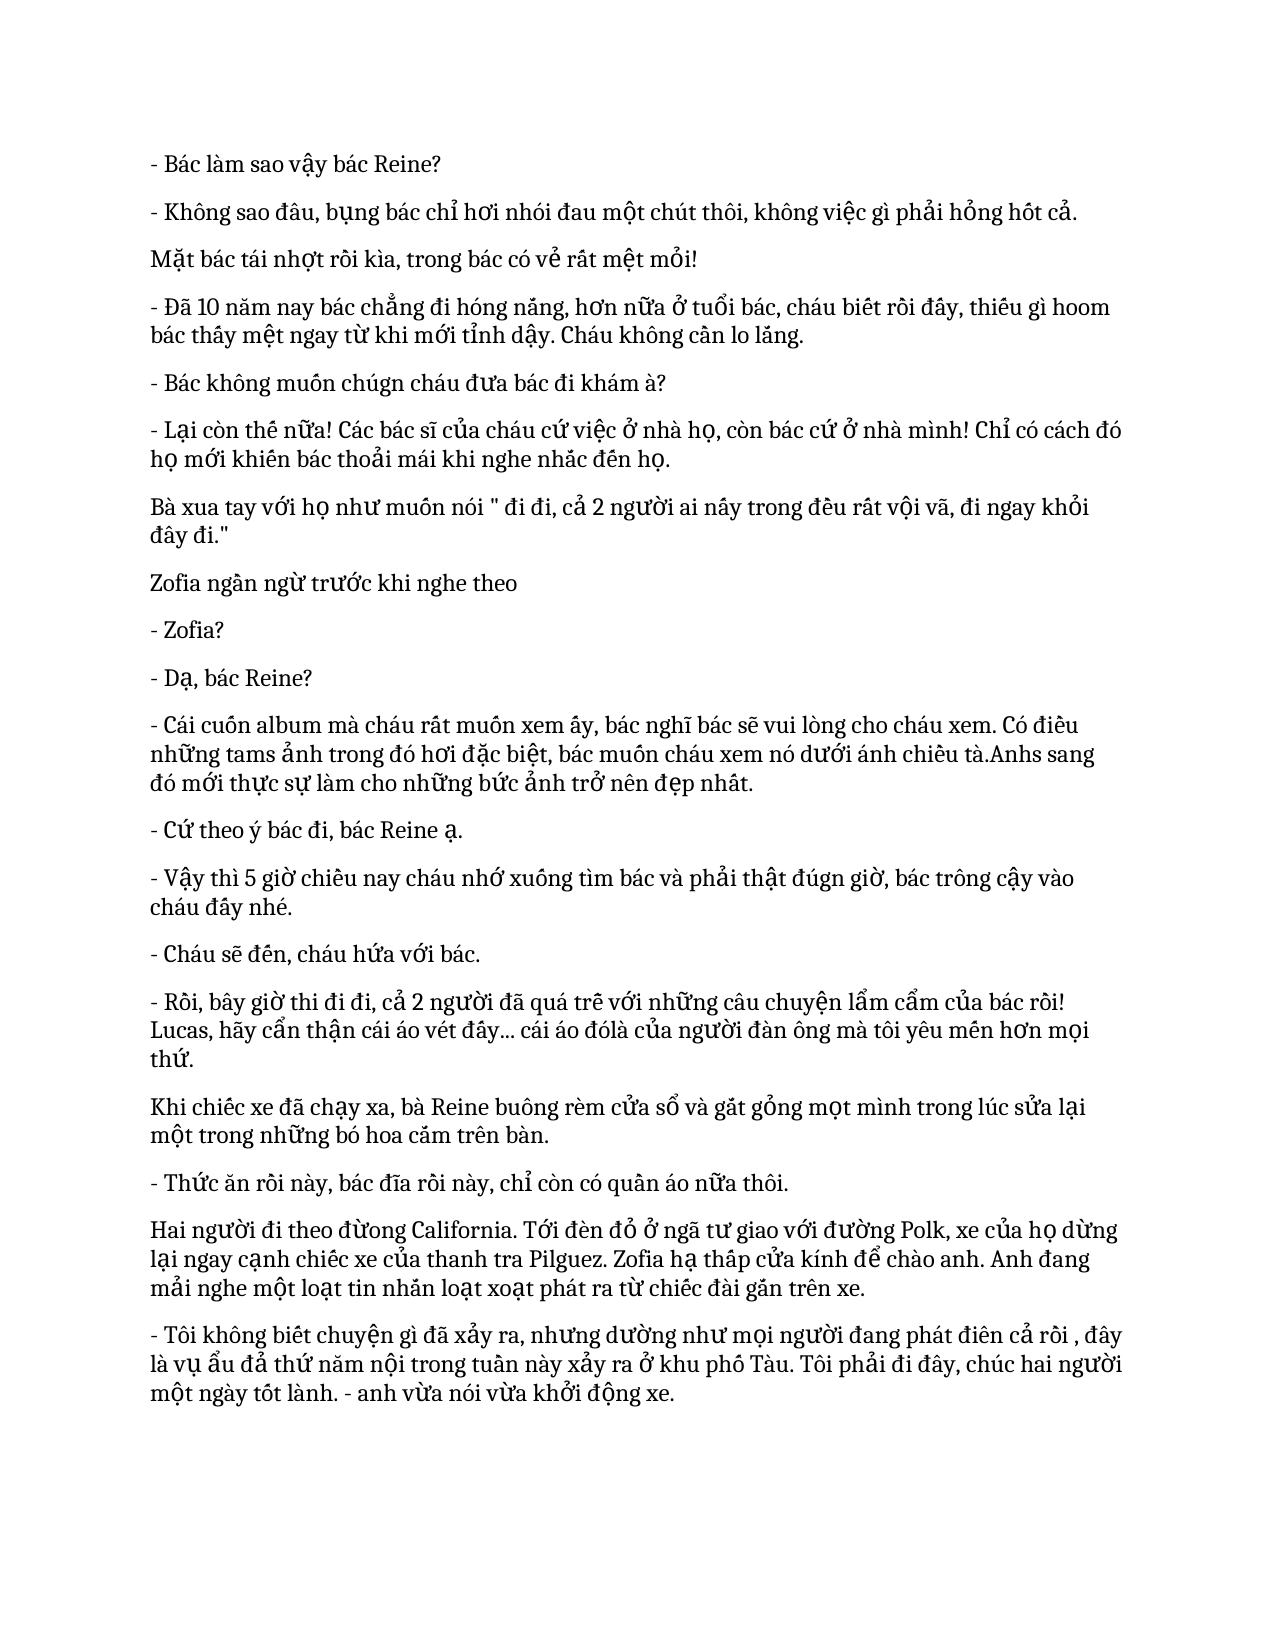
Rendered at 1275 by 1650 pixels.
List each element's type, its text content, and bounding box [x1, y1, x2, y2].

text Hai người đi theo đừong California. Tới đèn đỏ ở ngã tư giao với đường Polk, xe của họ dừng lại ngay cạnh chiếc xe của thanh tra Pilguez. Zofia hạ thấp cửa kính để chào anh. Anh đang mải nghe một loạt tin nhắn loạt xoạt phát ra từ chiếc đài gắn trên xe. [150, 1216, 1125, 1302]
text - Cái cuốn album mà cháu rất muốn xem ấy, bác nghĩ bác sẽ vui lòng cho cháu xem. Có điều những tams ảnh trong đó hơi đặc biệt, bác muốn cháu xem nó dưới ánh chiều tà.Anhs sang đó mới thực sự làm cho những bức ảnh trở nên đẹp nhất. [150, 711, 1125, 797]
text - Đã 10 năm nay bác chẳng đi hóng nắng, hơn nữa ở tuổi bác, cháu biết rồi đấy, thiếu gì hoom bác thấy mệt ngay từ khi mới tỉnh dậy. Cháu không cần lo lắng. [150, 292, 1125, 350]
text - Bác không muốn chúgn cháu đưa bác đi khám à? [150, 369, 1125, 397]
text - Thức ăn rồi này, bác đĩa rồi này, chỉ còn có quần áo nữa thôi. [150, 1169, 1125, 1197]
text - Cháu sẽ đến, cháu hứa với bác. [150, 940, 1125, 969]
text - Zofia? [150, 616, 1125, 645]
text - Dạ, bác Reine? [150, 664, 1125, 692]
text - Tôi không biết chuyện gì đã xảy ra, nhưng dường như mọi người đang phát điên cả rồi , đây là vụ ẩu đả thứ năm nội trong tuần này xảy ra ở khu phố Tàu. Tôi phải đi đây, chúc hai người một ngày tốt lành. - anh vừa nói vừa khởi động xe. [150, 1321, 1125, 1407]
text - Cứ theo ý bác đi, bác Reine ạ. [150, 816, 1125, 845]
text - Rồi, bây giờ thi đi đi, cả 2 người đã quá trễ với những câu chuyện lẩm cẩm của bác rồi! Lucas, hãy cẩn thận cái áo vét đấy... cái áo đólà của người đàn ông mà tôi yêu mến hơn mọi thứ. [150, 987, 1125, 1074]
text Bà xua tay với họ như muốn nói " đi đi, cả 2 người ai nấy trong đều rất vội vã, đi ngay khỏi đây đi." [150, 492, 1125, 550]
text - Lại còn thế nữa! Các bác sĩ của cháu cứ việc ở nhà họ, còn bác cứ ở nhà mình! Chỉ có cách đó họ mới khiến bác thoải mái khi nghe nhắc đến họ. [150, 416, 1125, 474]
text Khi chiếc xe đã chạy xa, bà Reine buông rèm cửa sổ và gắt gỏng mọt mình trong lúc sửa lại một trong những bó hoa cắm trên bàn. [150, 1092, 1125, 1150]
text - Bác làm sao vậy bác Reine? [150, 150, 1125, 179]
text Mặt bác tái nhợt rồi kìa, trong bác có vẻ rất mệt mỏi! [150, 245, 1125, 274]
text Zofia ngần ngừ trước khi nghe theo [150, 569, 1125, 597]
text - Vậy thì 5 giờ chiều nay cháu nhớ xuống tìm bác và phải thật đúgn giờ, bác trông cậy vào cháu đấy nhé. [150, 864, 1125, 921]
text - Không sao đâu, bụng bác chỉ hơi nhói đau một chút thôi, không việc gì phải hỏng hốt cả. [150, 197, 1125, 226]
